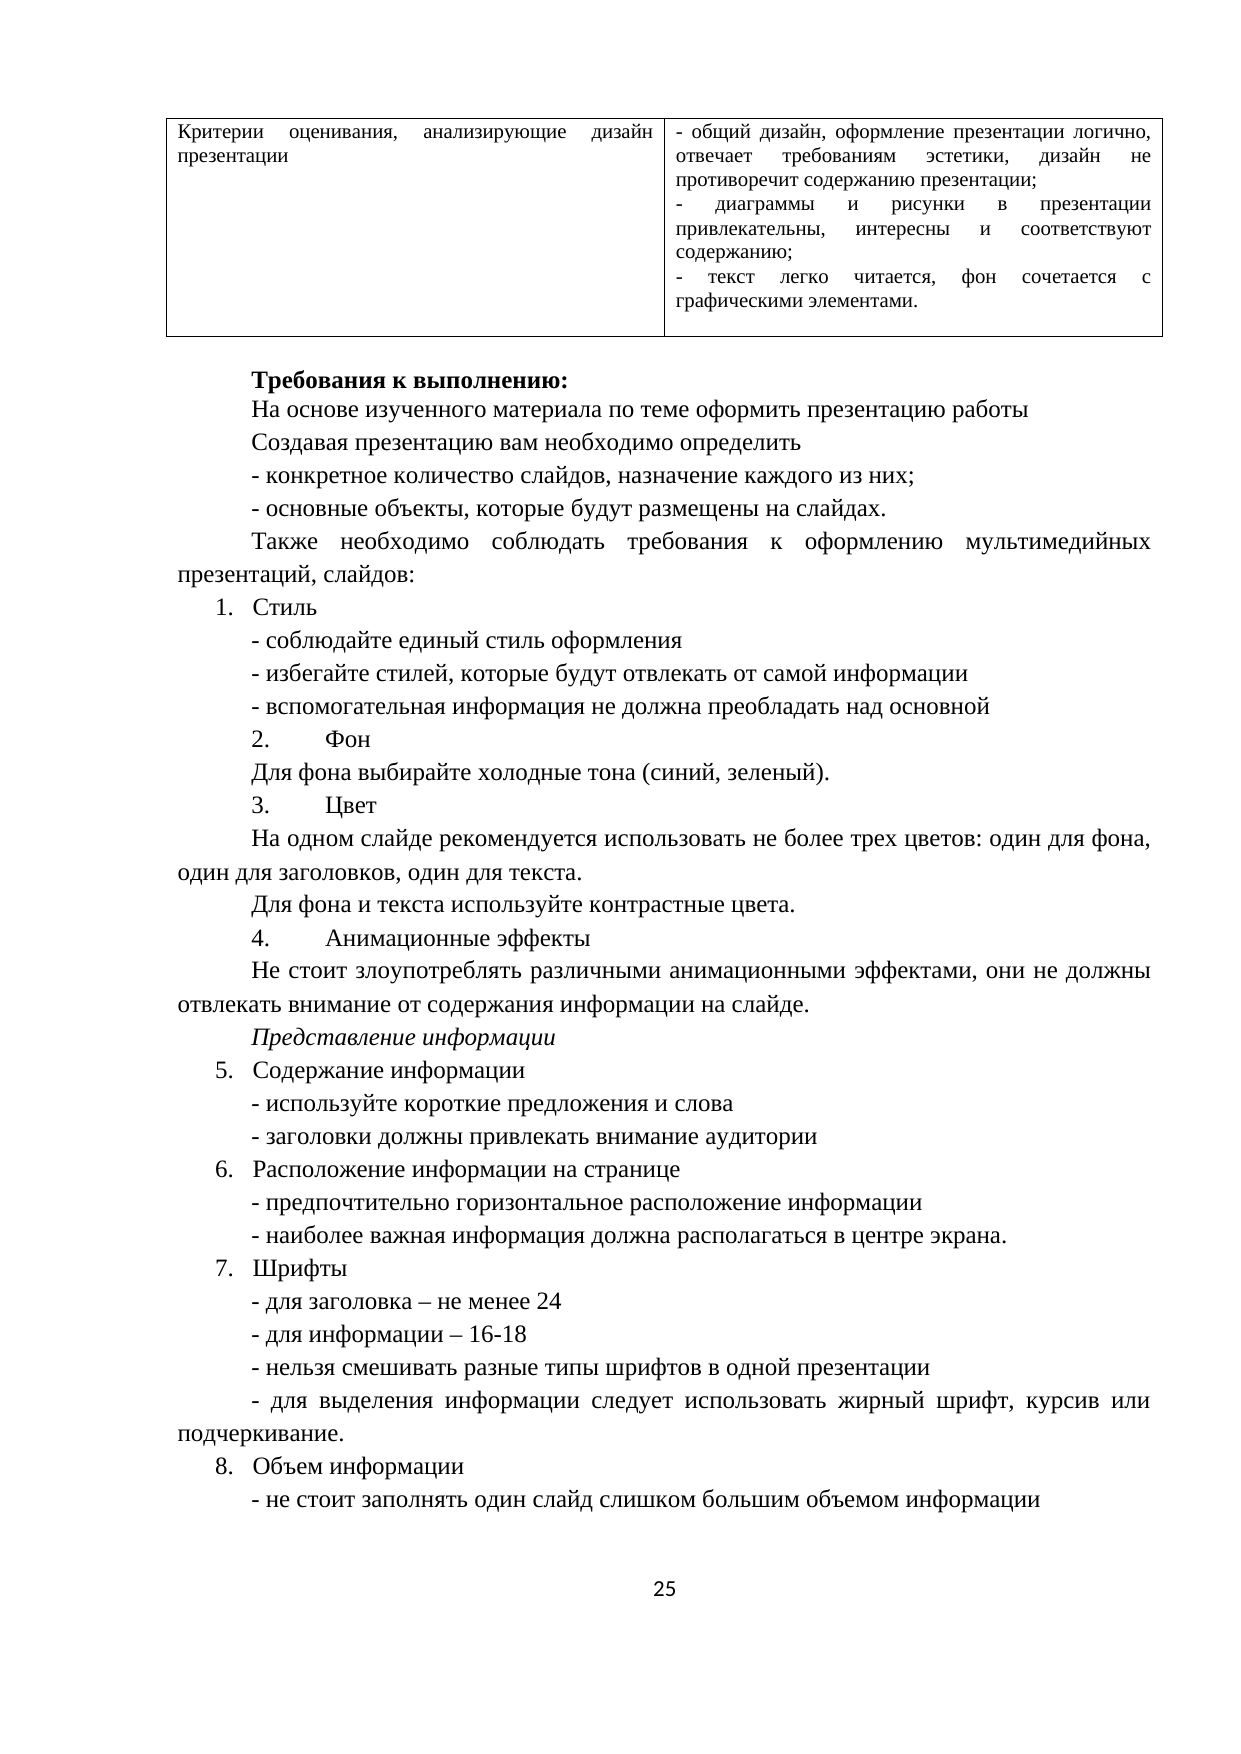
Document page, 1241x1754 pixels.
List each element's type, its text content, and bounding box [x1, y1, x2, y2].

list - не стоит заполнять один слайд слишком большим объемом информации [177, 1484, 1152, 1513]
list - нельзя смешивать разные типы шрифтов в одной презентации [177, 1352, 1152, 1381]
text Также необходимо соблюдать требования к оформлению мультимедийных презентаций, слайдов: [177, 526, 1152, 588]
list Не стоит злоупотреблять различными анимационными эффектами, они не должны отвлекать внимание от содержания информации на слайде. [177, 956, 1152, 1017]
table_cell - общий дизайн, оформление презентации логично, отвечает требованиям эстетики, дизайн не противоречит содержанию презентации; - диаграммы и рисунки в презентации привлекательны, интересны и соответствуют содержанию; - текст легко читается, фон сочетается с графическими элементами. [665, 119, 1162, 336]
list На одном слайде рекомендуется использовать не более трех цветов: один для фона, один для заголовков, один для текста. [177, 823, 1152, 885]
text Создавая презентацию вам необходимо определить [177, 427, 1152, 456]
text - основные объекты, которые будут размещены на слайдах. [177, 493, 1152, 522]
list Стиль [215, 592, 1152, 621]
list Содержание информации [215, 1055, 1152, 1083]
list - для информации – 16-18 [177, 1319, 1152, 1348]
list - предпочтительно горизонтальное расположение информации [177, 1187, 1152, 1216]
table_cell Критерии оценивания, анализирующие дизайн презентации [167, 119, 664, 336]
list - для заголовка – не менее 24 [177, 1286, 1152, 1314]
text На основе изученного материала по теме оформить презентацию работы [177, 394, 1152, 423]
list Расположение информации на странице [215, 1154, 1152, 1182]
list - соблюдайте единый стиль оформления [177, 625, 1152, 654]
list - для выделения информации следует использовать жирный шрифт, курсив или подчеркивание. [177, 1385, 1152, 1447]
list Шрифты [215, 1253, 1152, 1282]
list Для фона и текста используйте контрастные цвета. [177, 889, 1152, 918]
list Представление информации [177, 1022, 1152, 1050]
list - вспомогательная информация не должна преобладать над основной [177, 691, 1152, 720]
text Требования к выполнению: [177, 366, 1152, 394]
list Анимационные эффекты [177, 923, 1152, 951]
list - заголовки должны привлекать внимание аудитории [177, 1121, 1152, 1149]
list - используйте короткие предложения и слова [177, 1088, 1152, 1116]
text - конкретное количество слайдов, назначение каждого из них; [177, 460, 1152, 489]
list - избегайте стилей, которые будут отвлекать от самой информации [177, 658, 1152, 687]
list Фон [177, 724, 1152, 753]
list Объем информации [215, 1451, 1152, 1480]
list Цвет [177, 791, 1152, 819]
list - наиболее важная информация должна располагаться в центре экрана. [177, 1220, 1152, 1248]
list Для фона выбирайте холодные тона (синий, зеленый). [177, 757, 1152, 786]
